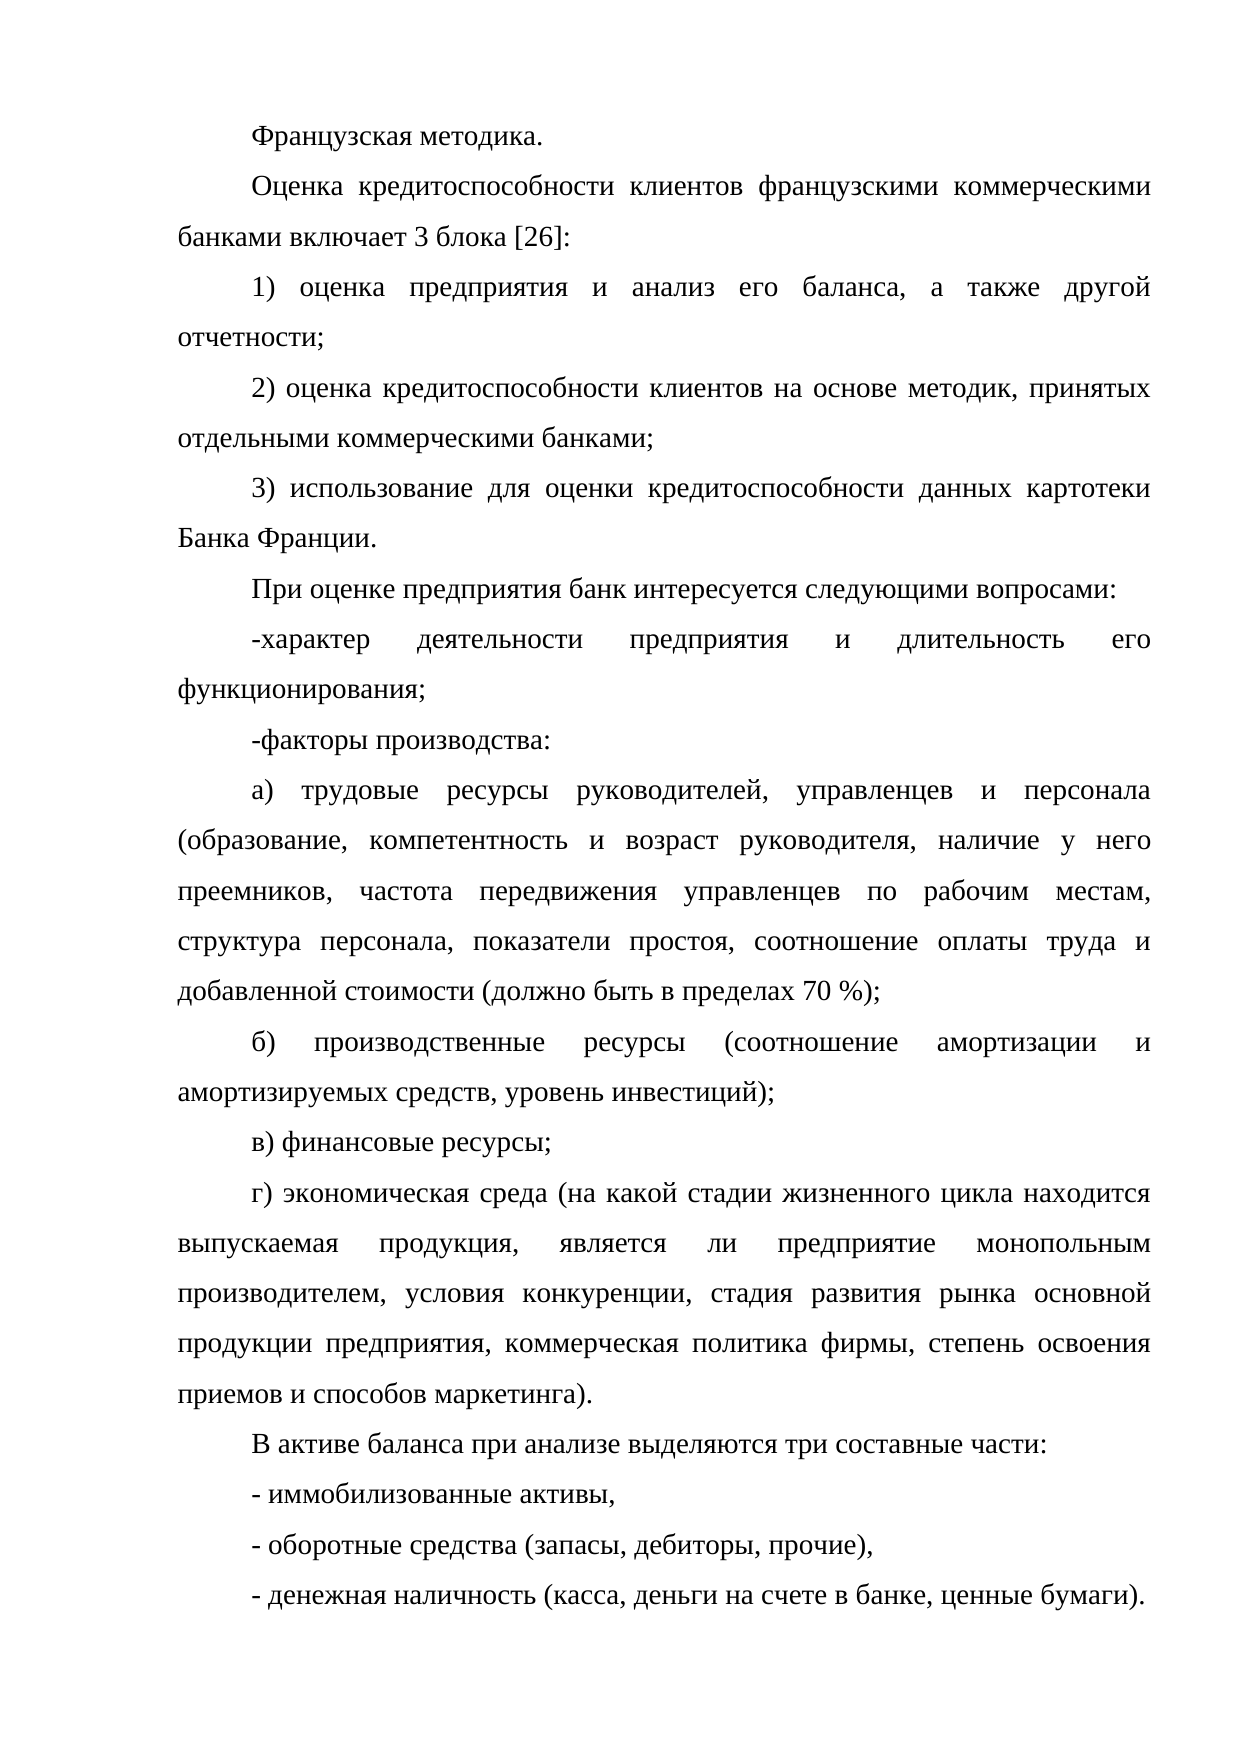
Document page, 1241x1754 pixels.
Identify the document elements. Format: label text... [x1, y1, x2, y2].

text 1) оценка предприятия и анализ его баланса, а также другой отчетности; [177, 269, 1152, 353]
text 2) оценка кредитоспособности клиентов на основе методик, принятых отдельными коммерческими банками; [177, 370, 1152, 453]
text Оценка кредитоспособности клиентов французскими коммерческими банками включает 3 блока [26]: [177, 168, 1152, 252]
text -характер деятельности предприятия и длительность его функционирования; [177, 621, 1152, 705]
text Французская методика. [177, 118, 1152, 152]
text а) трудовые ресурсы руководителей, управленцев и персонала (образование, компетентность и возраст руководителя, наличие у него преемников, частота передвижения управленцев по рабочим местам, структура персонала, показатели простоя, соотношение оплаты труда и добавленной стоимости (должно быть в пределах 70 %); [177, 772, 1152, 1007]
text В активе баланса при анализе выделяются три составные части: [177, 1426, 1152, 1460]
text При оценке предприятия банк интересуется следующими вопросами: [177, 571, 1152, 604]
text г) экономическая среда (на какой стадии жизненного цикла находится выпускаемая продукция, является ли предприятие монопольным производителем, условия конкуренции, стадия развития рынка основной продукции предприятия, коммерческая политика фирмы, степень освоения приемов и способов маркетинга). [177, 1175, 1152, 1409]
text - оборотные средства (запасы, дебиторы, прочие), [177, 1527, 1152, 1560]
text - денежная наличность (касса, деньги на счете в банке, ценные бумаги). [177, 1577, 1152, 1611]
text в) финансовые ресурсы; [177, 1124, 1152, 1158]
text 3) использование для оценки кредитоспособности данных картотеки Банка Франции. [177, 470, 1152, 554]
text б) производственные ресурсы (соотношение амортизации и амортизируемых средств, уровень инвестиций); [177, 1024, 1152, 1108]
text - иммобилизованные активы, [177, 1477, 1152, 1510]
text -факторы производства: [177, 722, 1152, 755]
